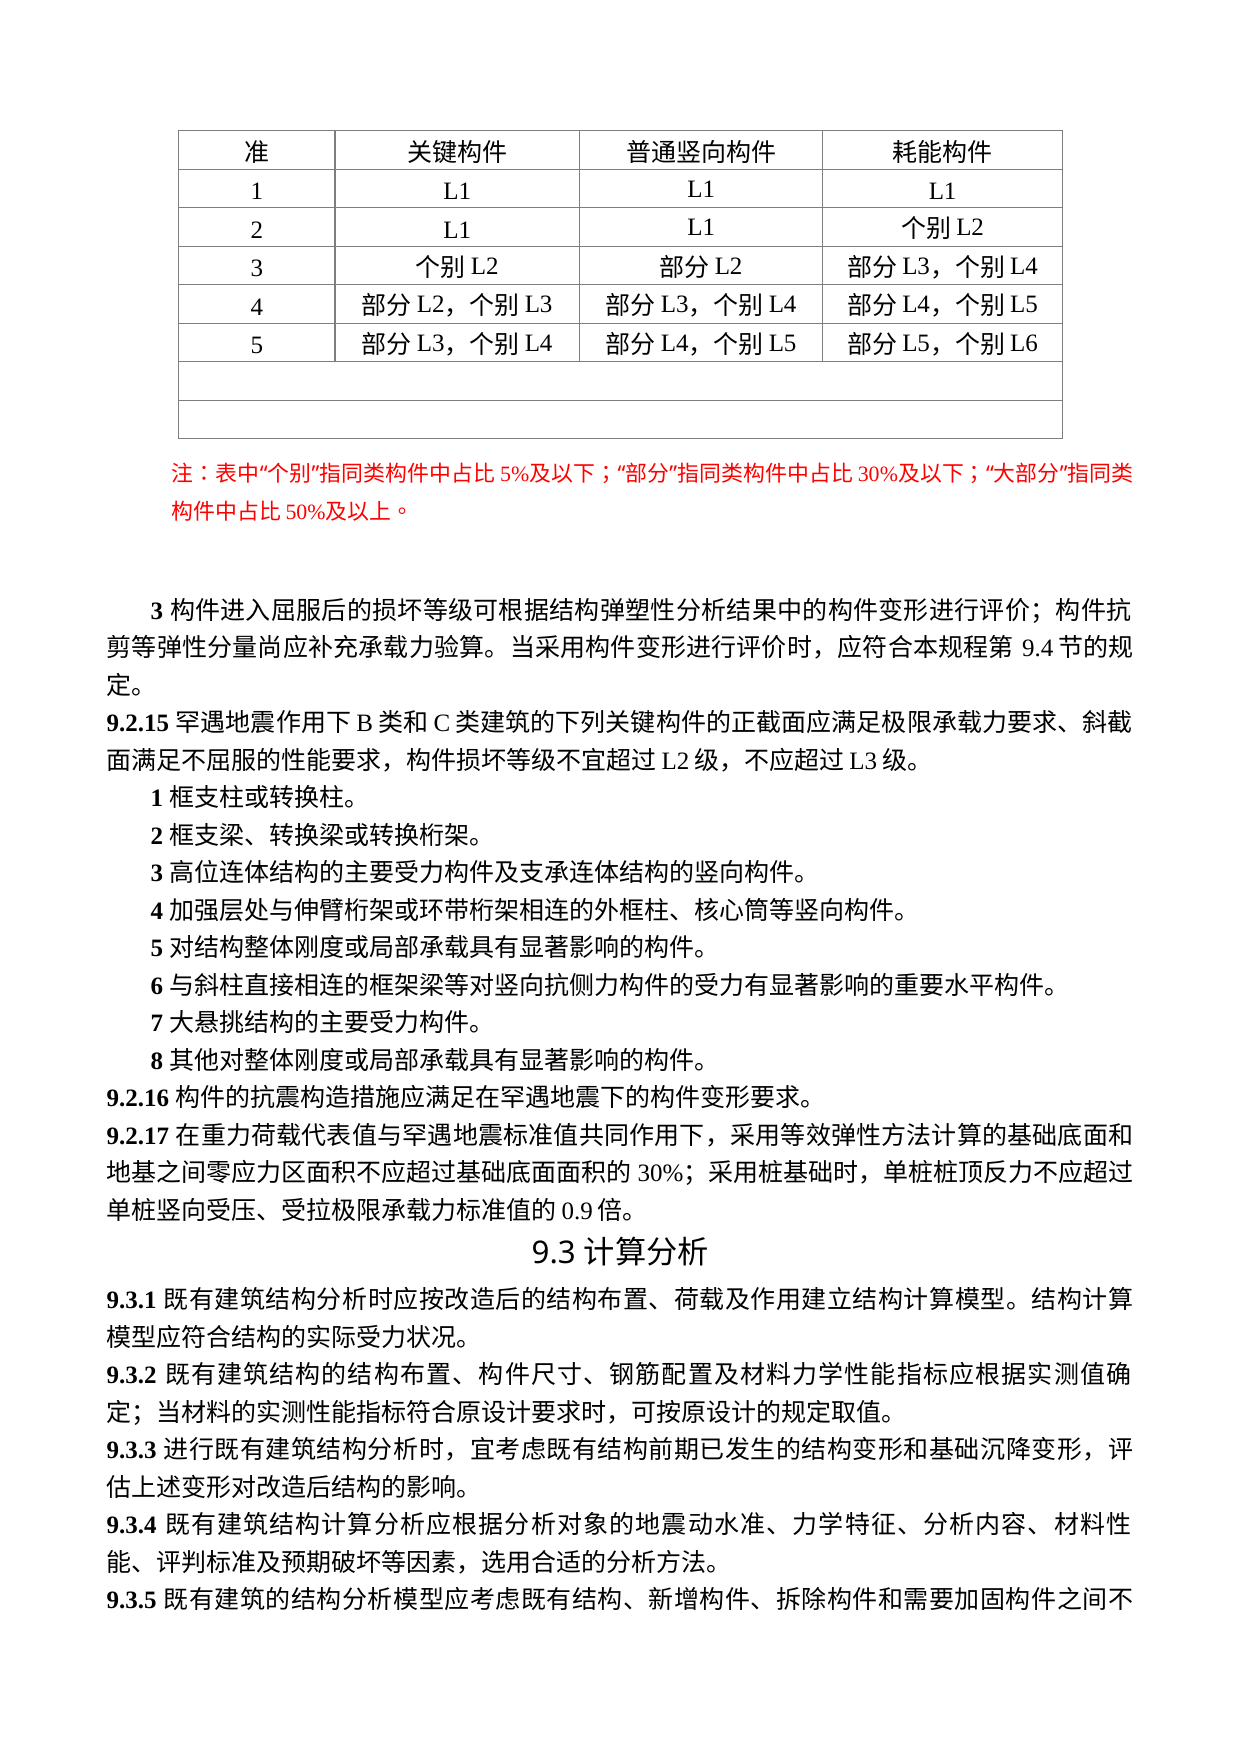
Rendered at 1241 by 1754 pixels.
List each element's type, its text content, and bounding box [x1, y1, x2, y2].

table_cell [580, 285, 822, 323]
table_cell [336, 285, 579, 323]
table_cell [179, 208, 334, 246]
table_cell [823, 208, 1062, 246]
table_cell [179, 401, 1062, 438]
text 2 框支梁、转换梁或转换桁架。 [106, 814, 1134, 852]
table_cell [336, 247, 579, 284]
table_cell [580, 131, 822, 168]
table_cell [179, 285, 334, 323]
subtitle 9.3 计算分析 [106, 1227, 1134, 1272]
text 9.3.4 既有建筑结构计算分析应根据分析对象的地震动水准、力学特征、分析内容、材料性能、评判标准及预期破坏等因素，选用合适的分析方法。 [106, 1504, 1134, 1579]
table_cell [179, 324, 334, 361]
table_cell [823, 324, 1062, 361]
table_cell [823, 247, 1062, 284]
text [106, 1579, 1134, 1616]
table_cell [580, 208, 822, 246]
text 3 构件进入屈服后的损坏等级可根据结构弹塑性分析结果中的构件变形进行评价；构件抗剪等弹性分量尚应补充承载力验算。当采用构件变形进行评价时，应符合本规程第9.4节的规定。 [106, 589, 1134, 702]
text 3 高位连体结构的主要受力构件及支承连体结构的竖向构件。 [106, 852, 1134, 889]
text 5 对结构整体刚度或局部承载具有显著影响的构件。 [106, 927, 1134, 964]
text 9.2.17 在重力荷载代表值与罕遇地震标准值共同作用下，采用等效弹性方法计算的基础底面和地基之间零应力区面积不应超过基础底面面积的30%；采用桩基础时，单桩桩顶反力不应超过单桩竖向受压、受拉极限承载力标准值的0.9倍。 [106, 1114, 1134, 1227]
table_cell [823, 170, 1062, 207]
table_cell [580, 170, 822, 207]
text 9.3.1 既有建筑结构分析时应按改造后的结构布置、荷载及作用建立结构计算模型。结构计算模型应符合结构的实际受力状况。 [106, 1279, 1134, 1354]
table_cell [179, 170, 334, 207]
text 4 加强层处与伸臂桁架或环带桁架相连的外框柱、核心筒等竖向构件。 [106, 889, 1134, 927]
text 9.2.16 构件的抗震构造措施应满足在罕遇地震下的构件变形要求。 [106, 1077, 1134, 1114]
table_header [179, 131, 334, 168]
text 7 大悬挑结构的主要受力构件。 [106, 1002, 1134, 1039]
text 注：表中“个别”指同类构件中占比5%及以下；“部分”指同类构件中占比30%及以下；“大部分”指同类构件中占比50%及以上。 [172, 452, 1134, 527]
text 9.3.2 既有建筑结构的结构布置、构件尺寸、钢筋配置及材料力学性能指标应根据实测值确定；当材料的实测性能指标符合原设计要求时，可按原设计的规定取值。 [106, 1354, 1134, 1429]
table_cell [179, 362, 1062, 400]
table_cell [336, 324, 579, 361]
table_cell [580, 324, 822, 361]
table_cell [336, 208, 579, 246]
text 9.2.15 罕遇地震作用下B类和C类建筑的下列关键构件的正截面应满足极限承载力要求、斜截面满足不屈服的性能要求，构件损坏等级不宜超过L2级，不应超过L3级。 [106, 702, 1134, 777]
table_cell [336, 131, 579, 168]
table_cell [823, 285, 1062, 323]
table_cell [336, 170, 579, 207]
text 6 与斜柱直接相连的框架梁等对竖向抗侧力构件的受力有显著影响的重要水平构件。 [106, 964, 1134, 1002]
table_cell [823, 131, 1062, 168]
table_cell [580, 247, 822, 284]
text 9.3.3 进行既有建筑结构分析时，宜考虑既有结构前期已发生的结构变形和基础沉降变形，评估上述变形对改造后结构的影响。 [106, 1429, 1134, 1504]
text 1 框支柱或转换柱。 [106, 777, 1134, 814]
text 8 其他对整体刚度或局部承载具有显著影响的构件。 [106, 1039, 1134, 1077]
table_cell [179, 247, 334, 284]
